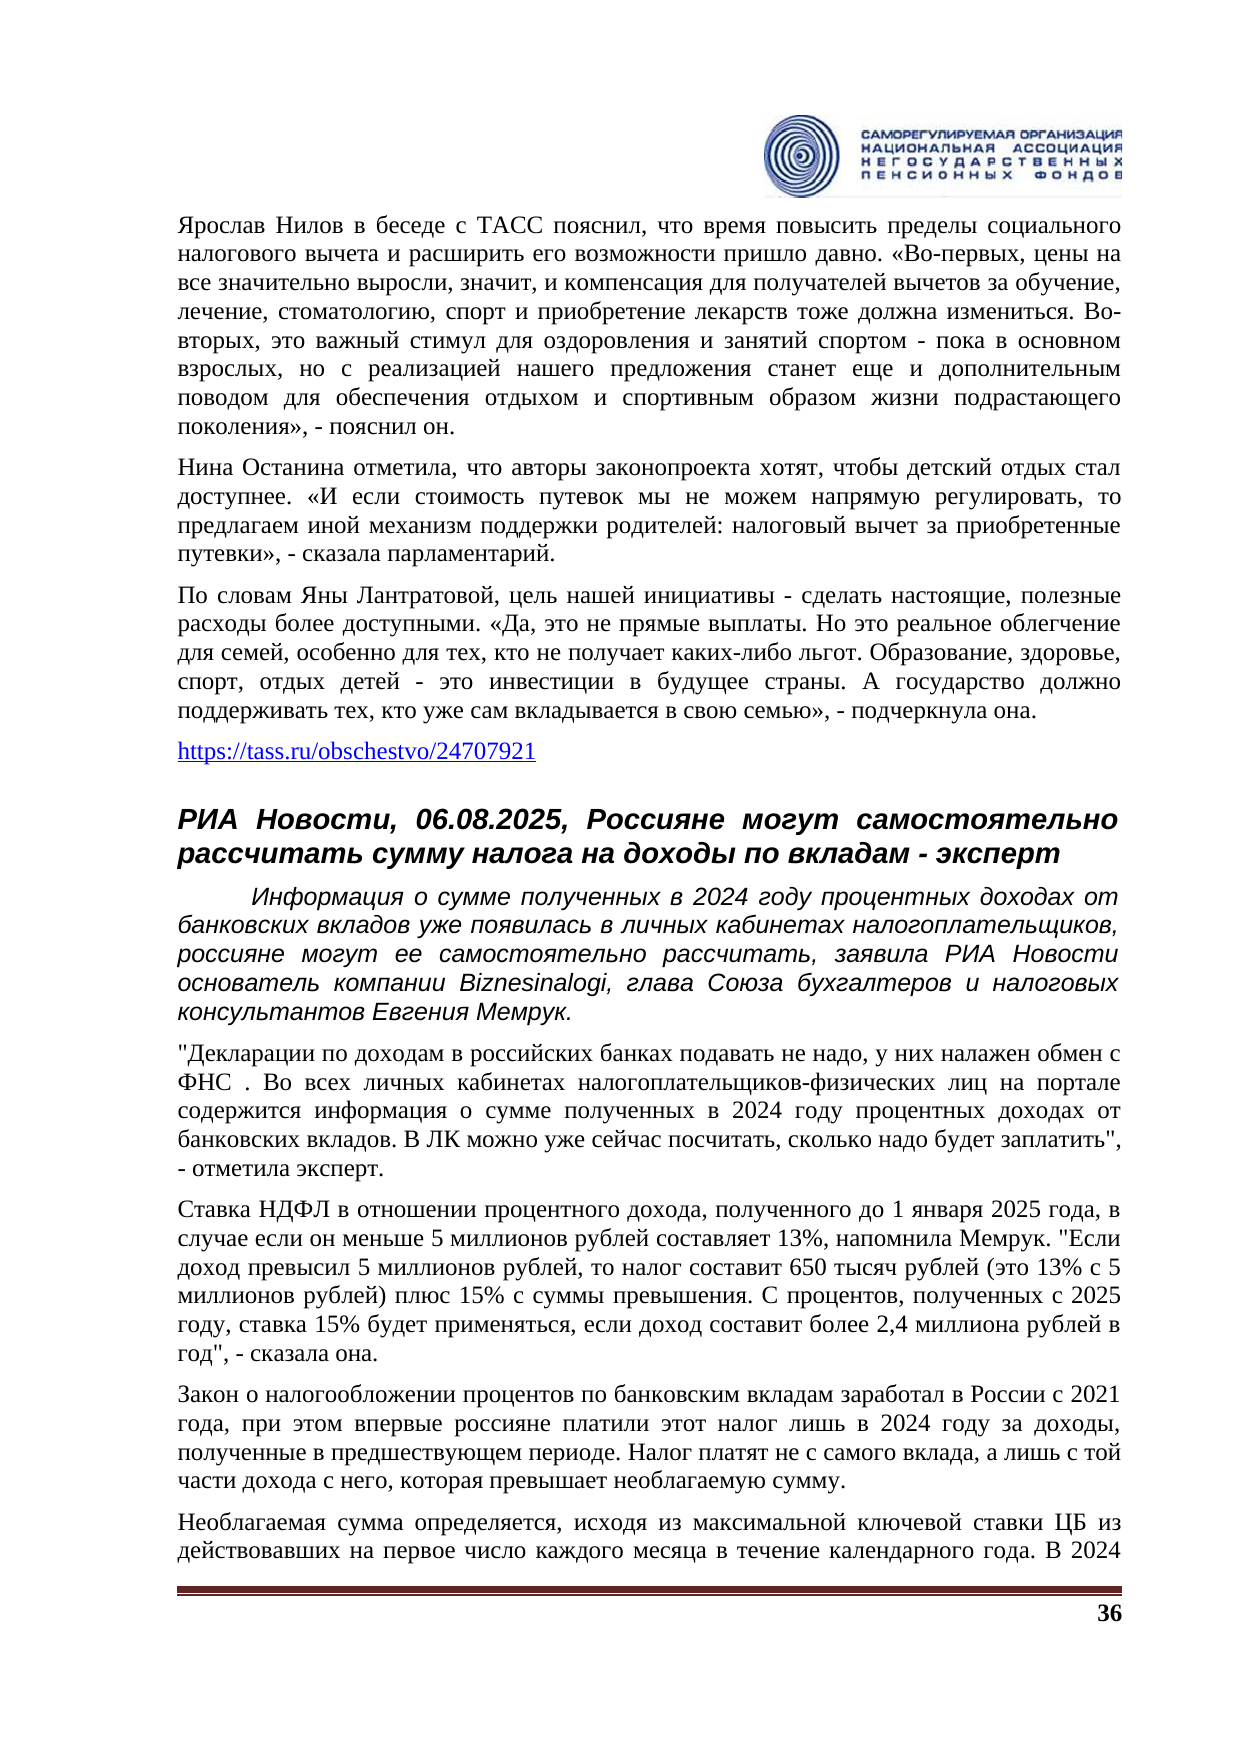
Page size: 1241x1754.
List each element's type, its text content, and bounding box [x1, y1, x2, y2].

picture [764, 115, 1123, 198]
text https://tass.ru/obschestvo/24707921 [177, 736, 1122, 765]
text Ставка НДФЛ в отношении процентного дохода, полученного до 1 января 2025 года, в случае если он меньше 5 миллионов рублей составляет 13%, напомнила Мемрук. "Если доход превысил 5 миллионов рублей, то налог составит 650 тысяч рублей (это 13% с 5 миллионов рублей) плюс 15% с суммы превышения. С процентов, полученных с 2025 году, ставка 15% будет применяться, если доход составит более 2,4 миллиона рублей в год", - сказала она. [177, 1194, 1122, 1367]
subtitle РИА Новости, 06.08.2025, Россияне могут самостоятельно рассчитать сумму налога на доходы по вкладам - эксперт [177, 802, 1122, 869]
text Нина Останина отметила, что авторы законопроекта хотят, чтобы детский отдых стал доступнее. «И если стоимость путевок мы не можем напрямую регулировать, то предлагаем иной механизм поддержки родителей: налоговый вычет за приобретенные путевки», - сказала парламентарий. [177, 452, 1122, 567]
text По словам Яны Лантратовой, цель нашей инициативы - сделать настоящие, полезные расходы более доступными. «Да, это не прямые выплаты. Но это реальное облегчение для семей, особенно для тех, кто не получает каких-либо льгот. Образование, здоровье, спорт, отдых детей - это инвестиции в будущее страны. А государство должно поддерживать тех, кто уже сам вкладывается в свою семью», - подчеркнула она. [177, 580, 1122, 723]
subtitle Информация о сумме полученных в 2024 году процентных доходах от банковских вкладов уже появилась в личных кабинетах налогоплательщиков, россияне могут ее самостоятельно рассчитать, заявила РИА Новости основатель компании Biznesinalogi, глава Союза бухгалтеров и налоговых консультантов Евгения Мемрук. [177, 882, 1122, 1026]
text "Декларации по доходам в российских банках подавать не надо, у них налажен обмен с ФНС . Во всех личных кабинетах налогоплательщиков-физических лиц на портале содержится информация о сумме полученных в 2024 году процентных доходах от банковских вкладов. В ЛК можно уже сейчас посчитать, сколько надо будет заплатить", - отметила эксперт. [177, 1038, 1122, 1182]
text Ярослав Нилов в беседе с ТАСС пояснил, что время повысить пределы социального налогового вычета и расширить его возможности пришло давно. «Во-первых, цены на все значительно выросли, значит, и компенсация для получателей вычетов за обучение, лечение, стоматологию, спорт и приобретение лекарств тоже должна измениться. Во-вторых, это важный стимул для оздоровления и занятий спортом - пока в основном взрослых, но с реализацией нашего предложения станет еще и дополнительным поводом для обеспечения отдыхом и спортивным образом жизни подрастающего поколения», - пояснил он. [177, 210, 1122, 440]
text Закон о налогообложении процентов по банковским вкладам заработал в России с 2021 года, при этом впервые россияне платили этот налог лишь в 2024 году за доходы, полученные в предшествующем периоде. Налог платят не с самого вклада, а лишь с той части дохода с него, которая превышает необлагаемую сумму. [177, 1379, 1122, 1494]
